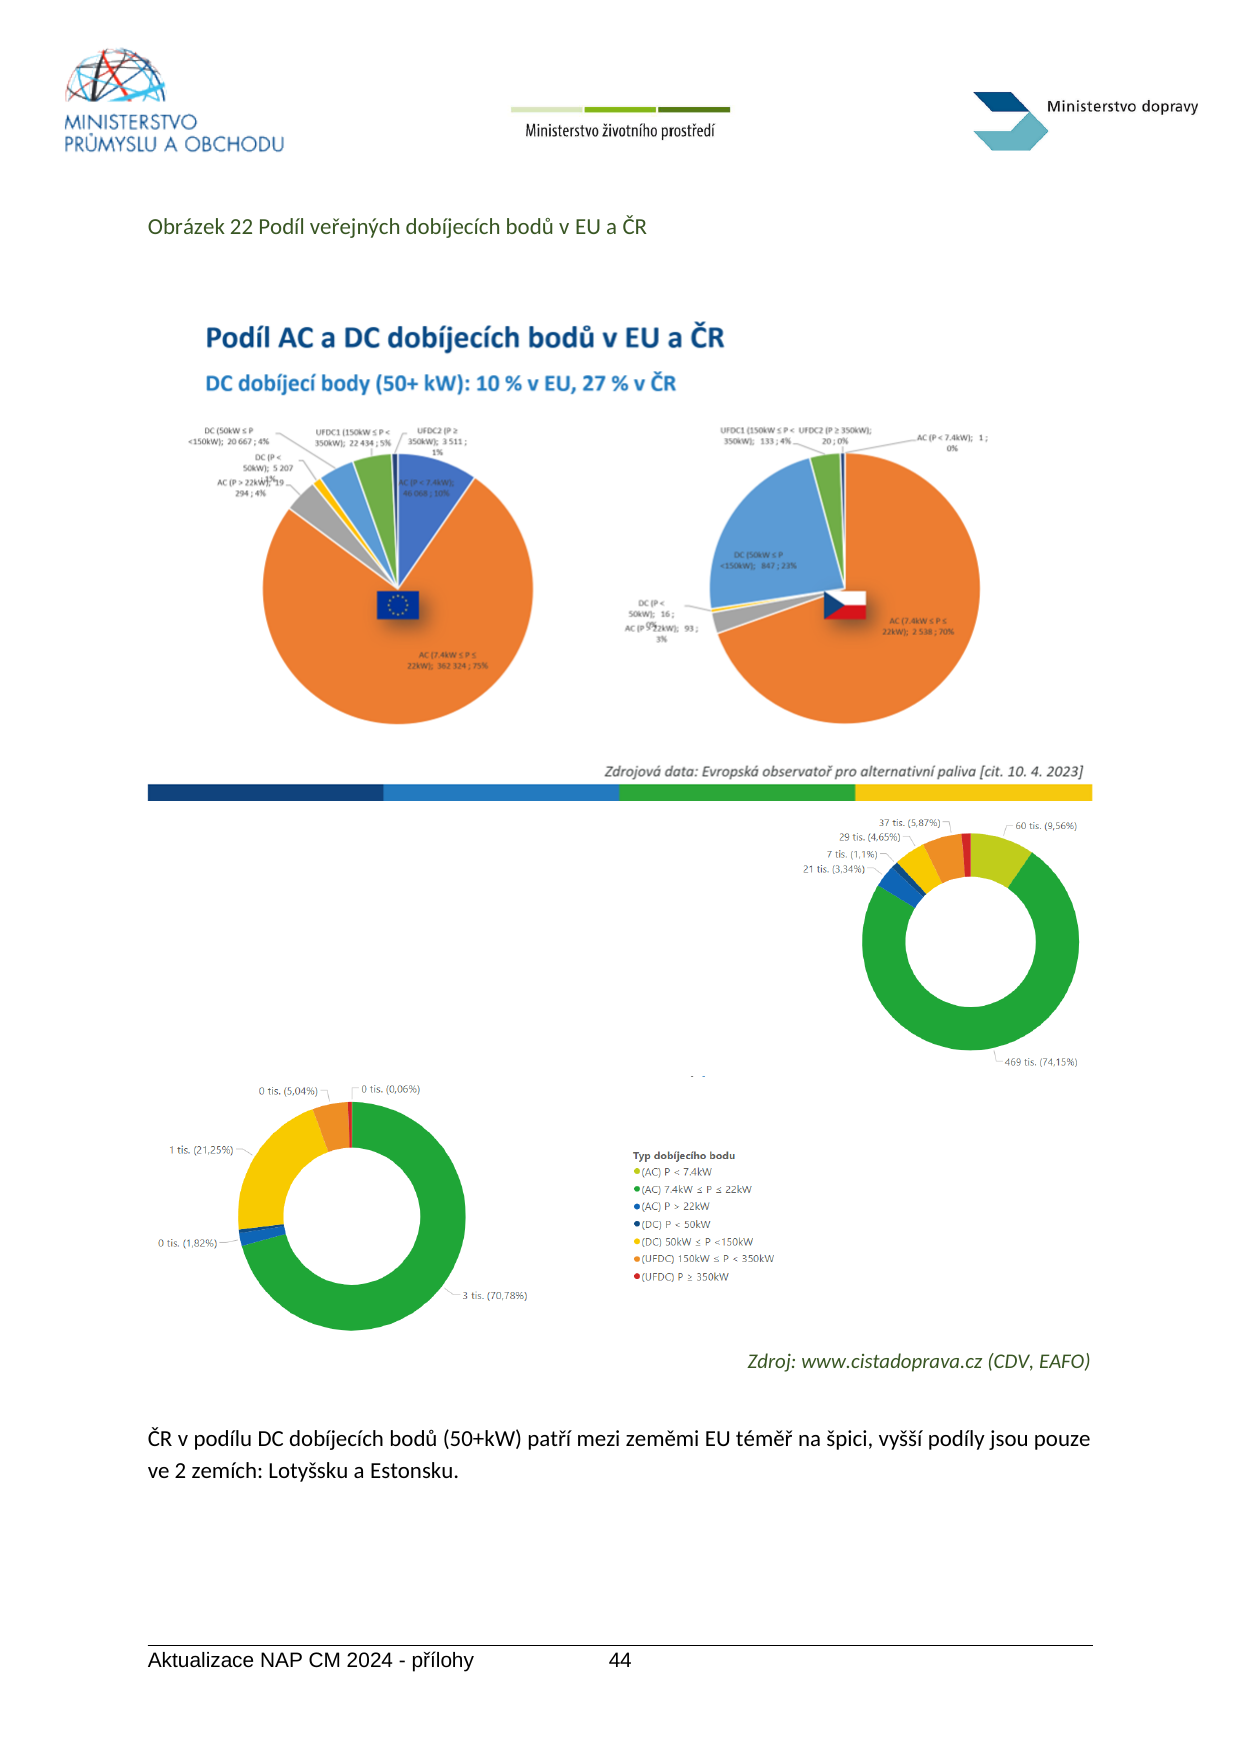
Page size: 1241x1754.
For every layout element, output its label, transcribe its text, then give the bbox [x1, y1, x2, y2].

picture [967, 46, 1204, 196]
picture [147, 1076, 783, 1337]
picture [502, 78, 739, 162]
picture [789, 813, 1093, 1073]
text Obrázek 22 Podíl veřejných dobíjecích bodů v EU a ČR [148, 212, 1093, 240]
text Zdroj: www.cistadoprava.cz (CDV, EAFO) [148, 1349, 1093, 1374]
text ČR v podílu DC dobíjecích bodů (50+kW) patří mezi zeměmi EU téměř na špici, vyšší podíly jsou pouze ve 2 zemích: Lotyšsku a Estonsku. [148, 1424, 1093, 1484]
picture [64, 25, 301, 175]
picture [147, 269, 1093, 801]
